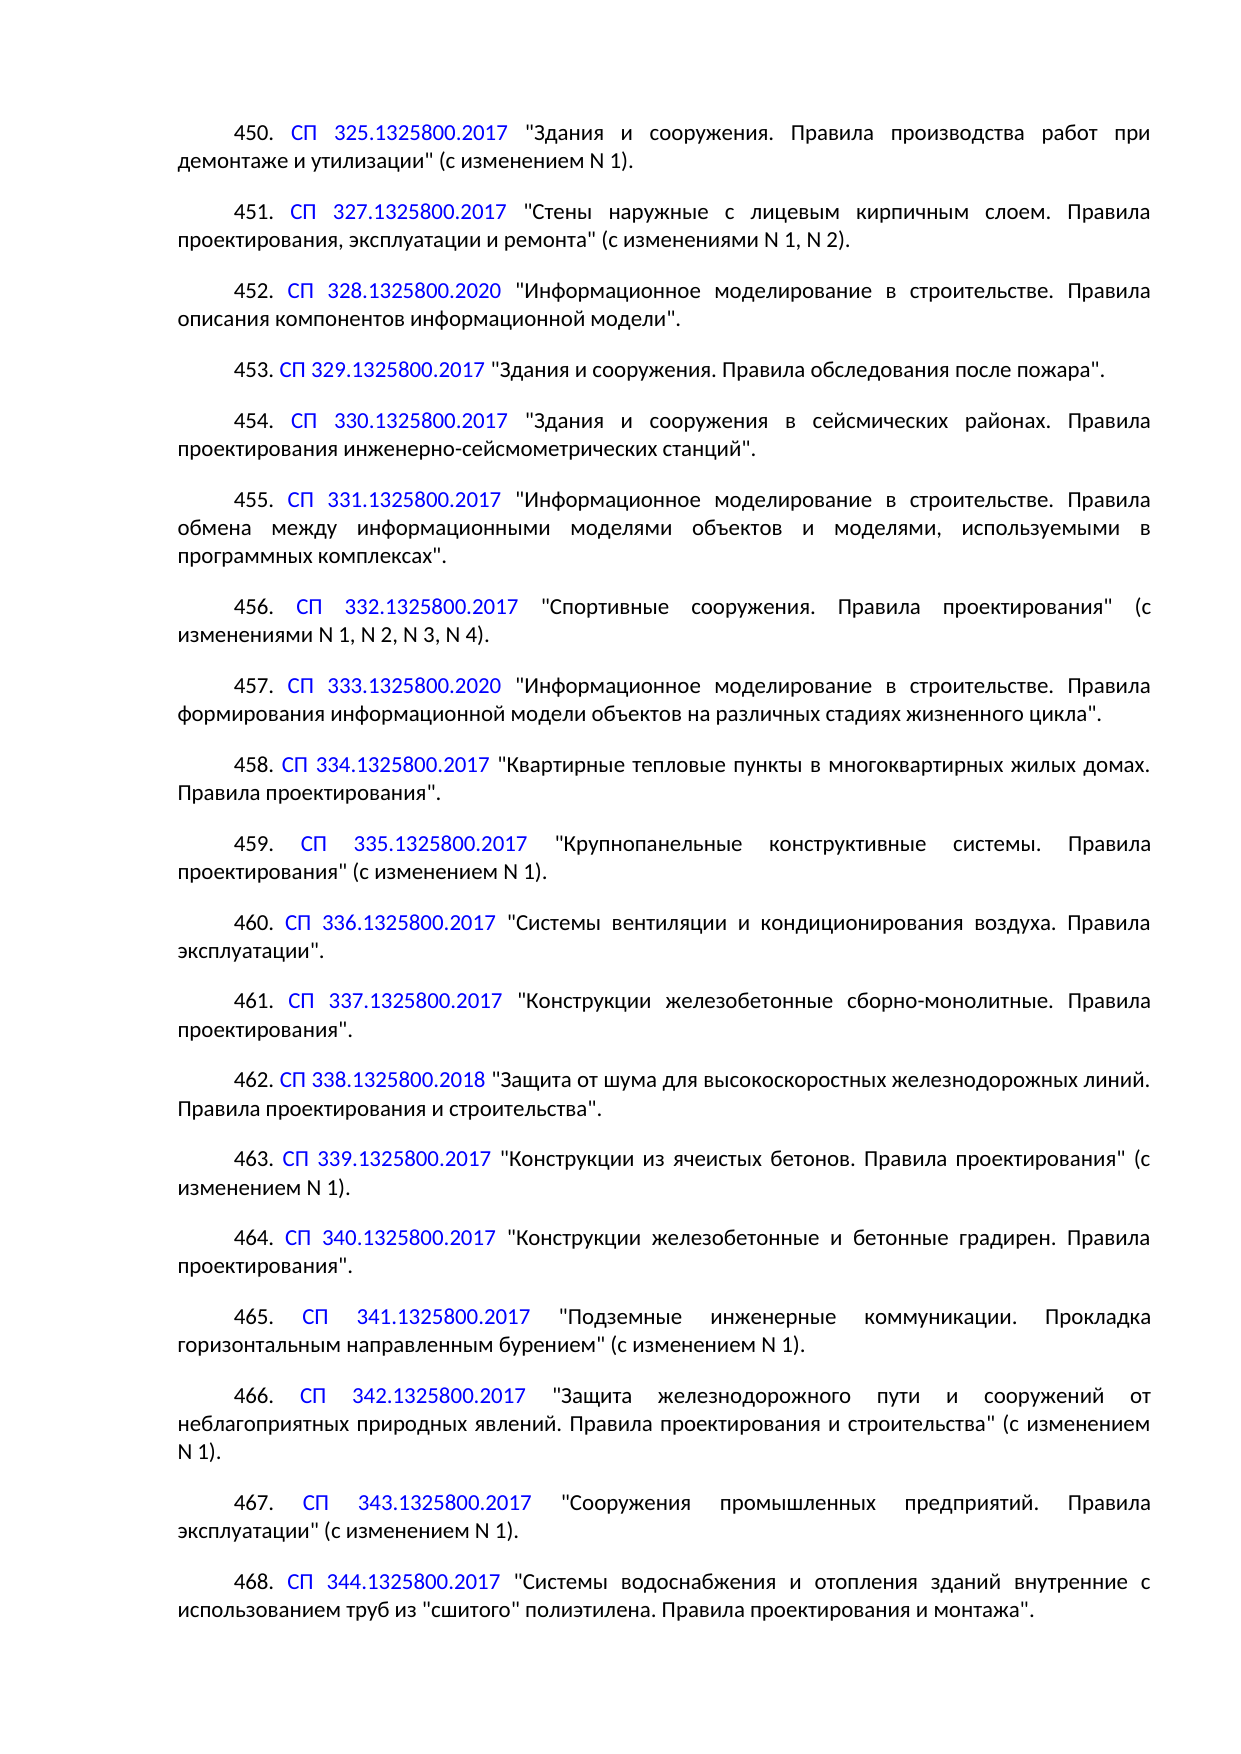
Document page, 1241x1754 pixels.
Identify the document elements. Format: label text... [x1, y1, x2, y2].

text 451. СП 327.1325800.2017 "Стены наружные с лицевым кирпичным слоем. Правила проектирования, эксплуатации и ремонта" (с изменениями N 1, N 2). [177, 197, 1152, 253]
text 457. СП 333.1325800.2020 "Информационное моделирование в строительстве. Правила формирования информационной модели объектов на различных стадиях жизненного цикла". [177, 671, 1152, 727]
text 467. СП 343.1325800.2017 "Сооружения промышленных предприятий. Правила эксплуатации" (с изменением N 1). [177, 1488, 1152, 1544]
text 468. СП 344.1325800.2017 "Системы водоснабжения и отопления зданий внутренние с использованием труб из "сшитого" полиэтилена. Правила проектирования и монтажа". [177, 1567, 1152, 1623]
text 456. СП 332.1325800.2017 "Спортивные сооружения. Правила проектирования" (с изменениями N 1, N 2, N 3, N 4). [177, 592, 1152, 648]
text 464. СП 340.1325800.2017 "Конструкции железобетонные и бетонные градирен. Правила проектирования". [177, 1223, 1152, 1279]
text 459. СП 335.1325800.2017 "Крупнопанельные конструктивные системы. Правила проектирования" (с изменением N 1). [177, 829, 1152, 885]
text 452. СП 328.1325800.2020 "Информационное моделирование в строительстве. Правила описания компонентов информационной модели". [177, 276, 1152, 332]
text 463. СП 339.1325800.2017 "Конструкции из ячеистых бетонов. Правила проектирования" (с изменением N 1). [177, 1144, 1152, 1201]
text 450. СП 325.1325800.2017 "Здания и сооружения. Правила производства работ при демонтаже и утилизации" (с изменением N 1). [177, 118, 1152, 174]
text 460. СП 336.1325800.2017 "Системы вентиляции и кондиционирования воздуха. Правила эксплуатации". [177, 908, 1152, 964]
text 455. СП 331.1325800.2017 "Информационное моделирование в строительстве. Правила обмена между информационными моделями объектов и моделями, используемыми в программных комплексах". [177, 485, 1152, 569]
text 466. СП 342.1325800.2017 "Защита железнодорожного пути и сооружений от неблагоприятных природных явлений. Правила проектирования и строительства" (с изменением N 1). [177, 1381, 1152, 1466]
text 465. СП 341.1325800.2017 "Подземные инженерные коммуникации. Прокладка горизонтальным направленным бурением" (с изменением N 1). [177, 1302, 1152, 1358]
text 453. СП 329.1325800.2017 "Здания и сооружения. Правила обследования после пожара". [177, 355, 1152, 383]
text 458. СП 334.1325800.2017 "Квартирные тепловые пункты в многоквартирных жилых домах. Правила проектирования". [177, 750, 1152, 806]
text 454. СП 330.1325800.2017 "Здания и сооружения в сейсмических районах. Правила проектирования инженерно-сейсмометрических станций". [177, 406, 1152, 462]
text 462. СП 338.1325800.2018 "Защита от шума для высокоскоростных железнодорожных линий. Правила проектирования и строительства". [177, 1066, 1152, 1122]
text 461. СП 337.1325800.2017 "Конструкции железобетонные сборно-монолитные. Правила проектирования". [177, 987, 1152, 1043]
